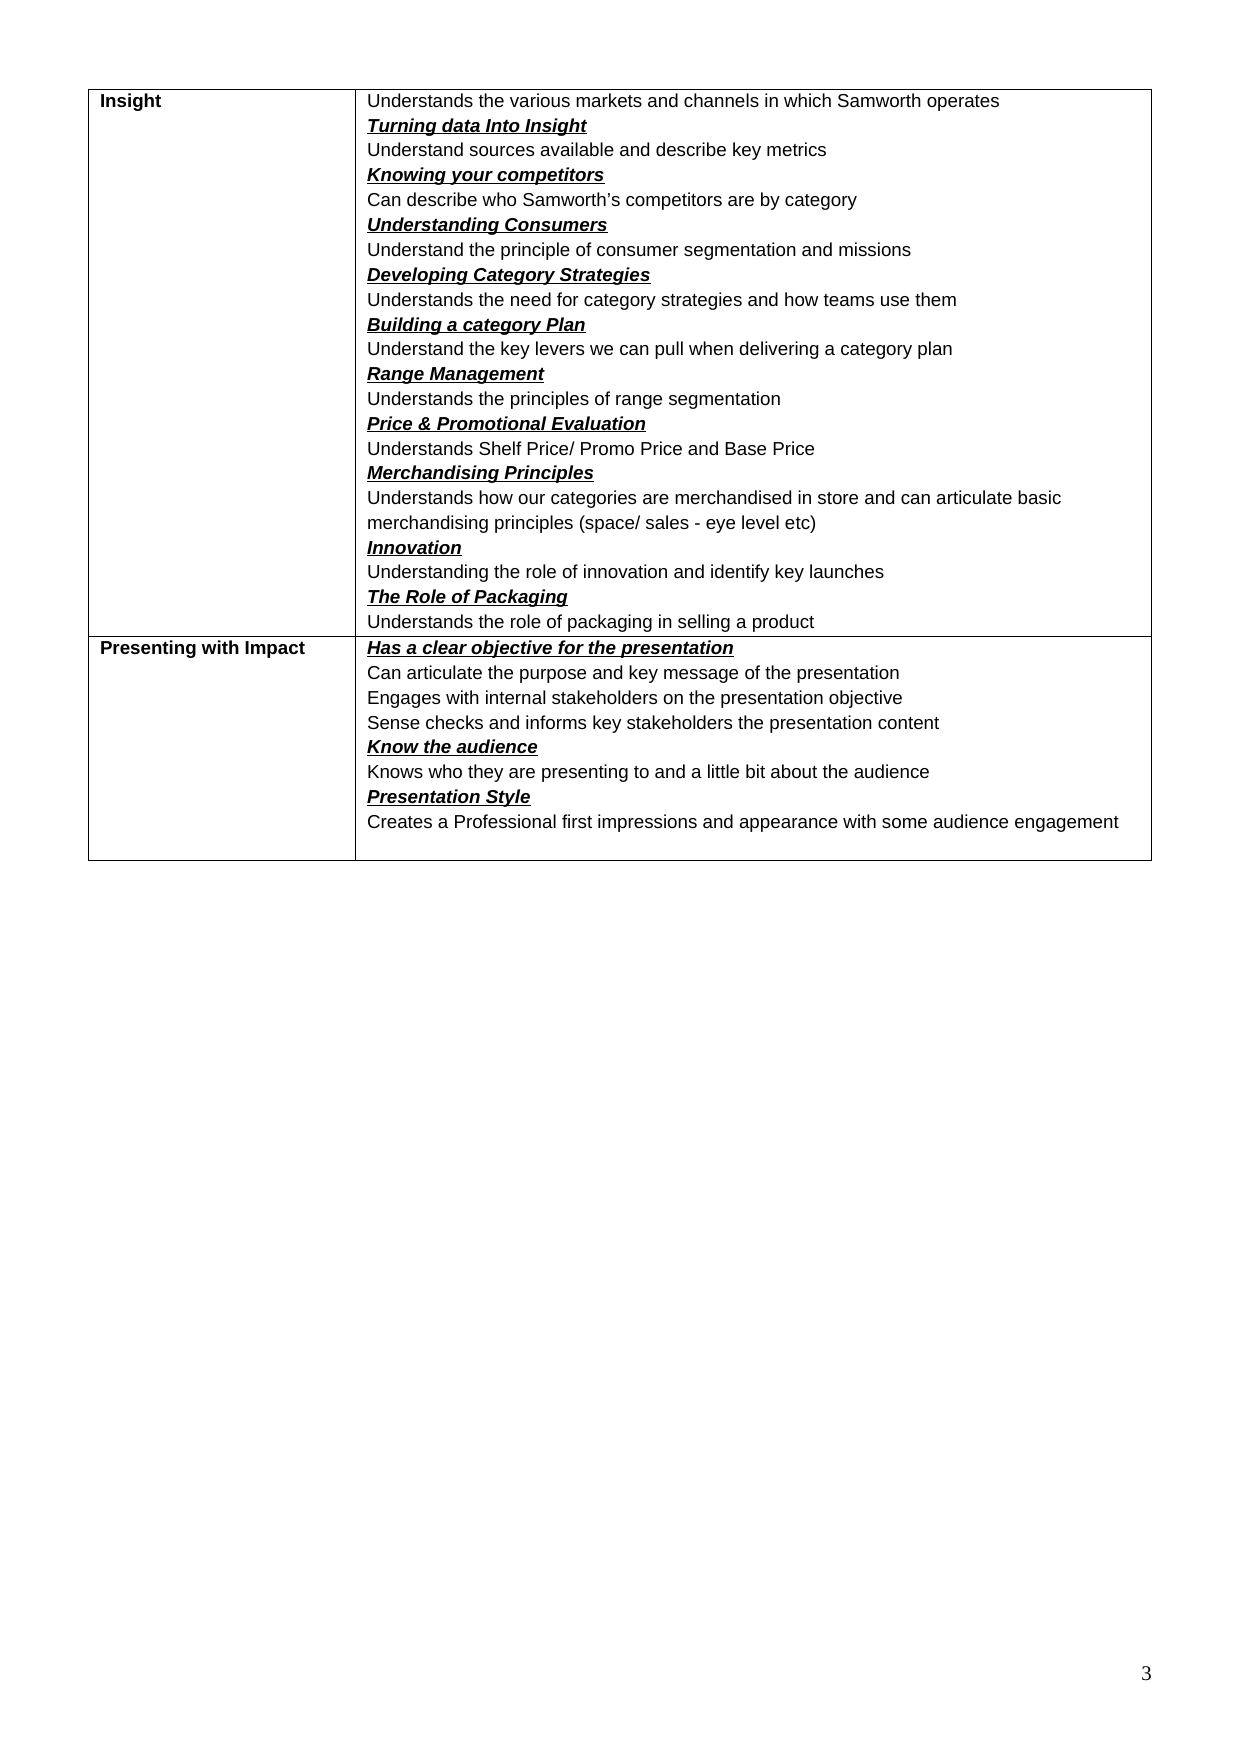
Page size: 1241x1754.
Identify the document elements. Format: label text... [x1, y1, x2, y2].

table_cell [89, 90, 355, 636]
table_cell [356, 90, 1151, 636]
table_cell Presenting with Impact [89, 637, 355, 860]
table_cell Has a clear objective for the presentation Can articulate the purpose and key message of the presentation Engages with internal stakeholders on the presentation objective Sense checks and informs key stakeholders the presentation content Know the audience Knows who they are presenting to and a little bit about the audience Presentation Style Creates a Professional first impressions and appearance with some audience engagement [356, 637, 1151, 860]
